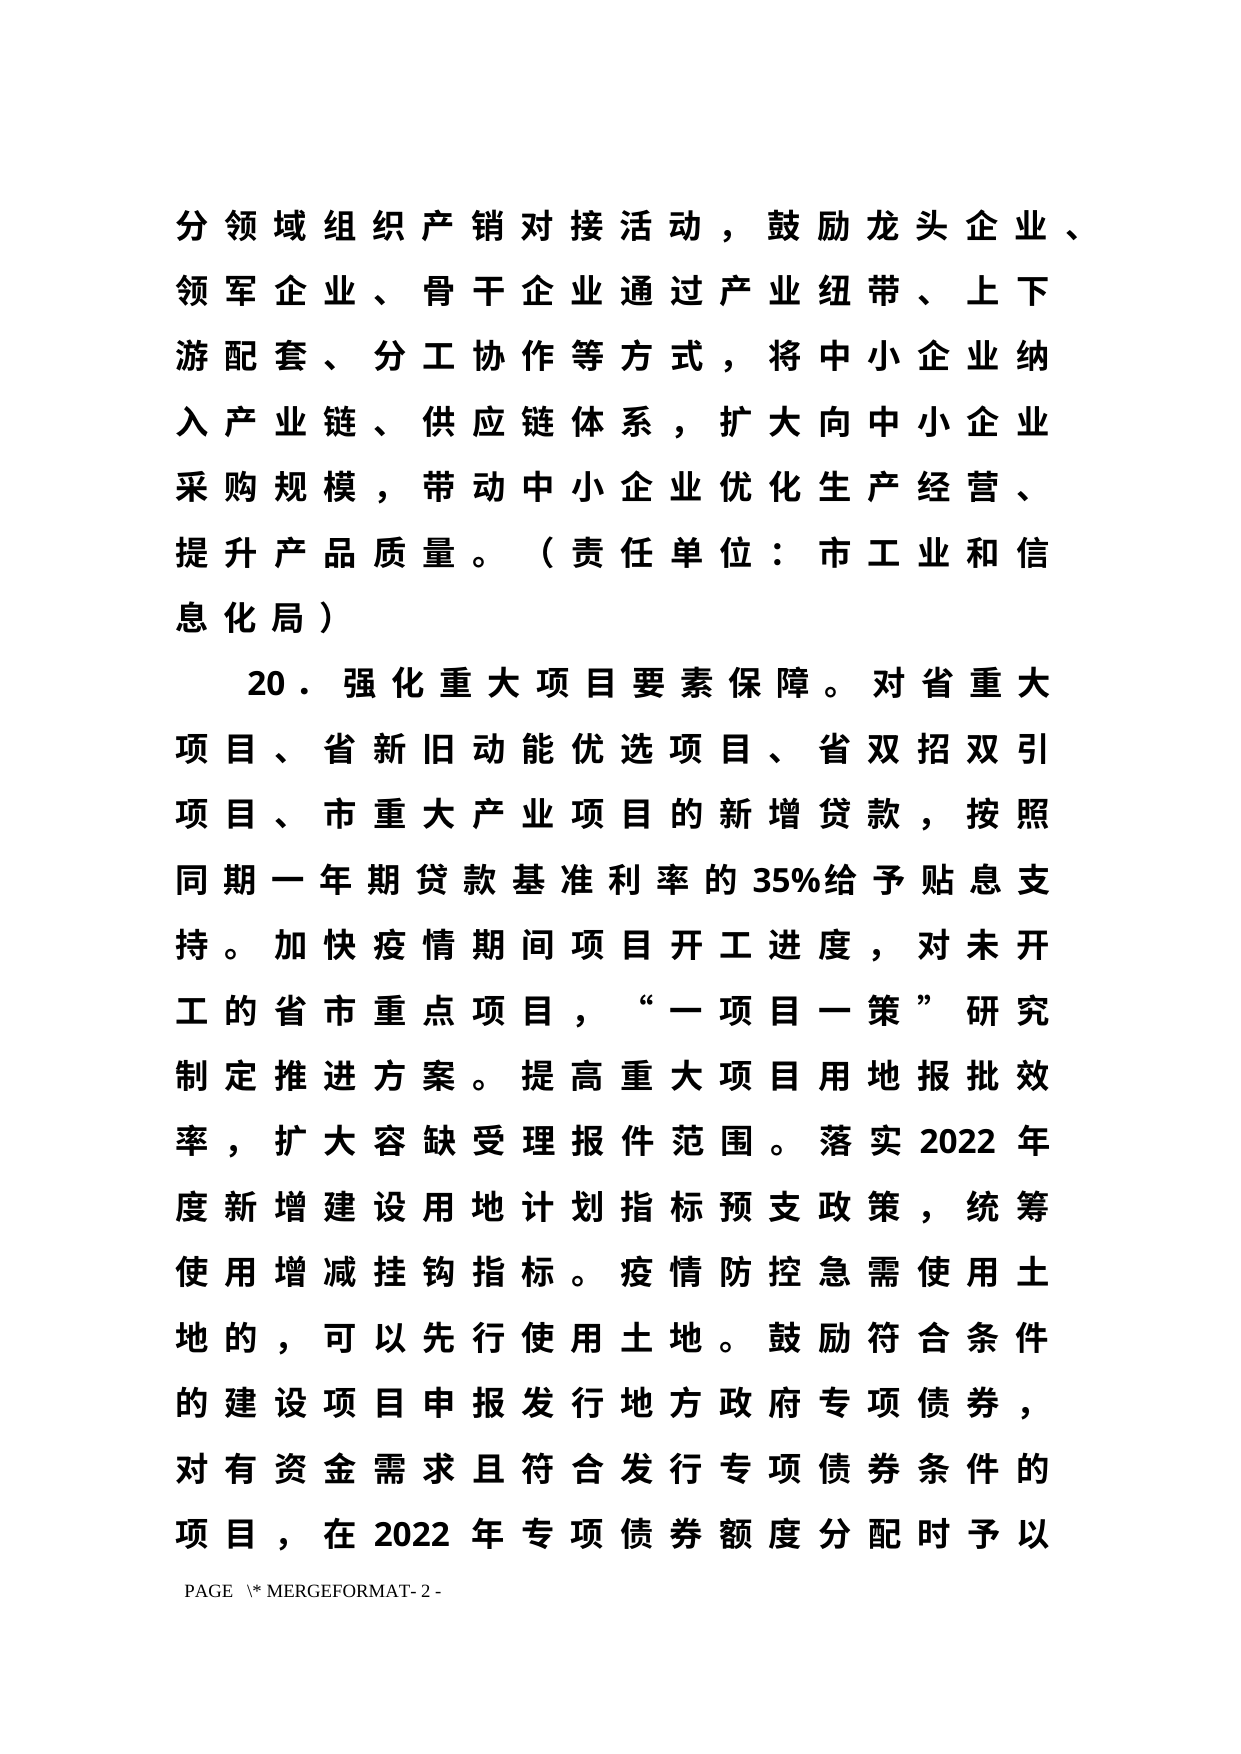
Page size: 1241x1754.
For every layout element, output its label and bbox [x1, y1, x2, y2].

text [175, 649, 1065, 1564]
text [175, 191, 1065, 649]
